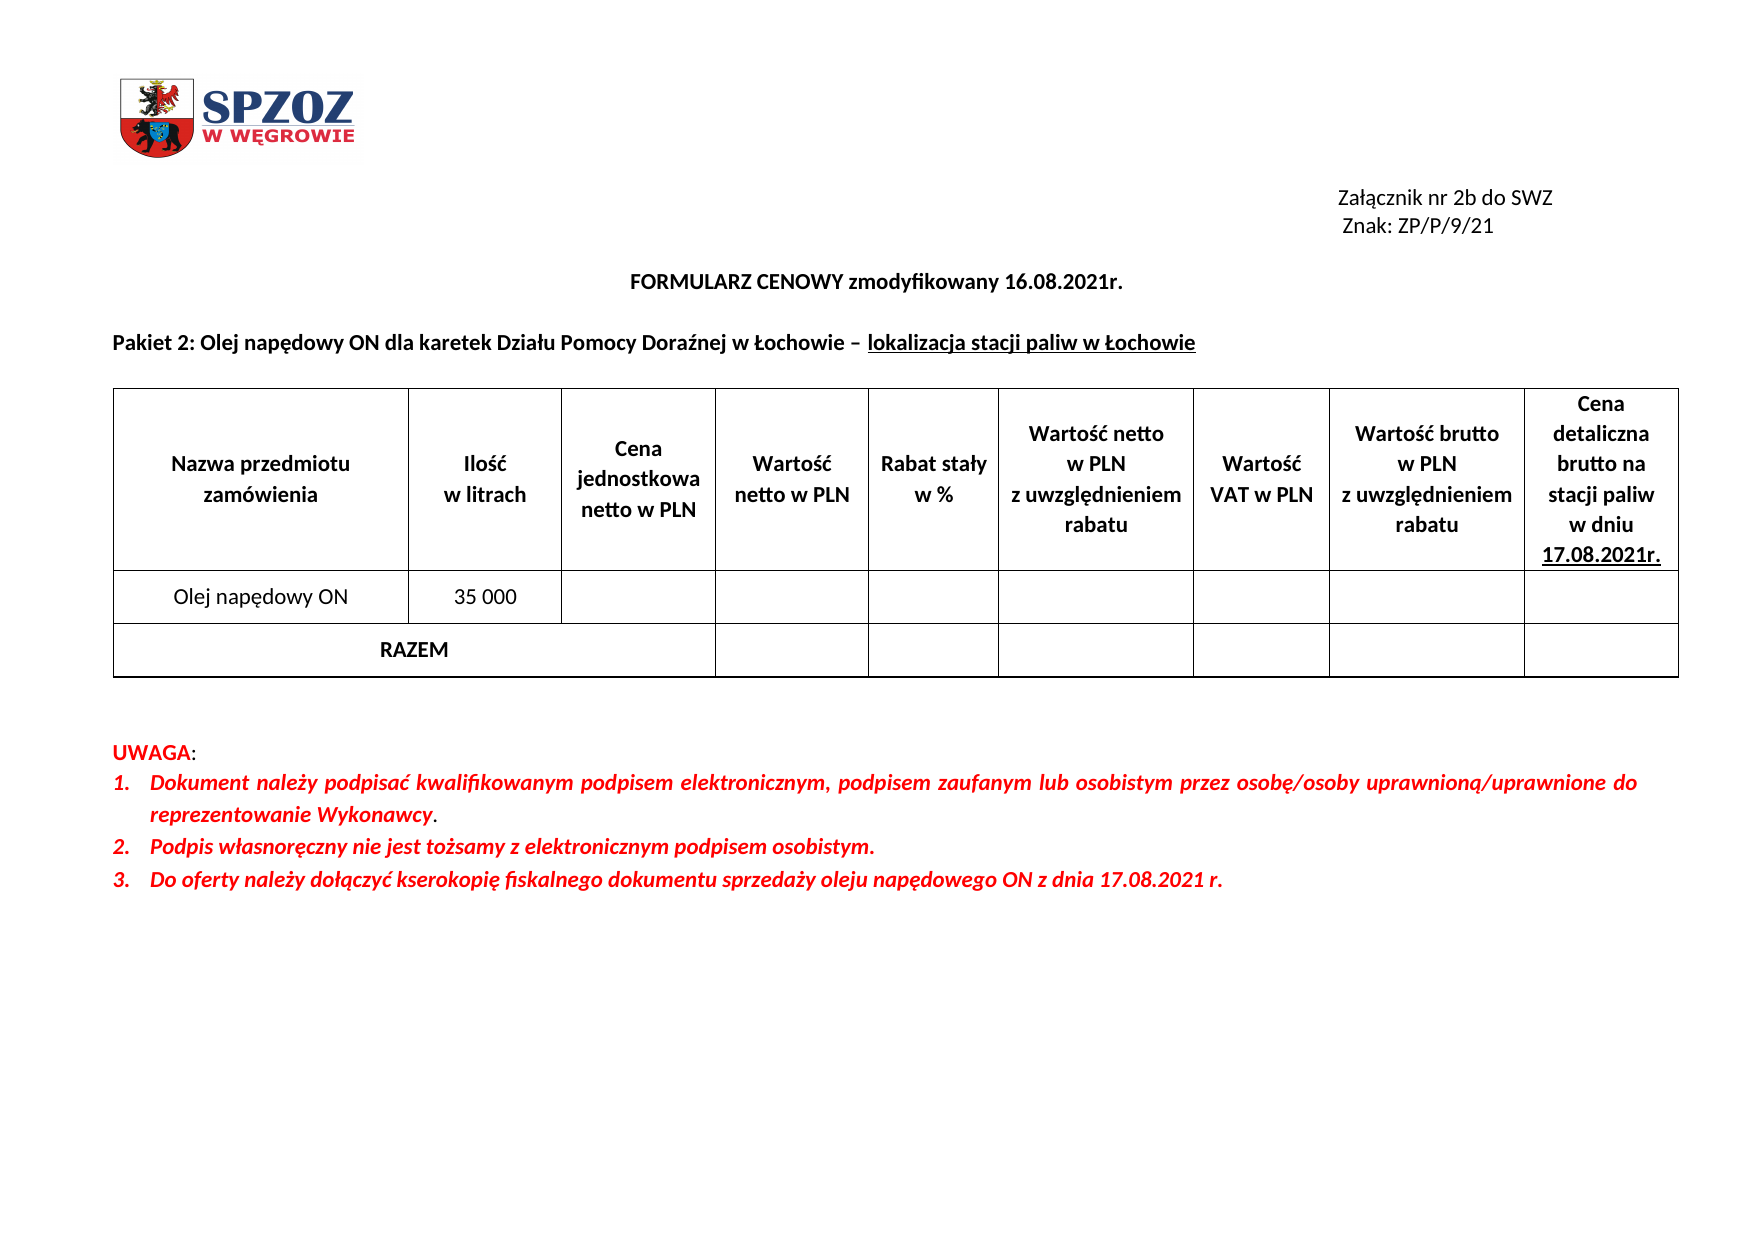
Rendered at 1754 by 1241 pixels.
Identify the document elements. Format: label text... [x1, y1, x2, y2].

table_cell [716, 624, 868, 676]
table_cell RAZEM [114, 624, 715, 676]
list Do oferty należy dołączyć kserokopię fiskalnego dokumentu sprzedaży oleju napędowego ON z dnia 17.08.2021 r. [112, 865, 1641, 893]
text Załącznik nr 2b do SWZ Znak: ZP/P/9/21 [112, 183, 1641, 239]
list Podpis własnoręczny nie jest tożsamy z elektronicznym podpisem osobistym. [112, 832, 1641, 861]
text FORMULARZ CENOWY zmodyfikowany 16.08.2021r. [112, 267, 1641, 295]
table_header Rabat stały w % [869, 389, 998, 570]
picture [112, 73, 364, 165]
table_cell [1525, 624, 1678, 676]
table_cell [1194, 571, 1329, 623]
table_cell [1525, 571, 1678, 623]
table_cell [1194, 624, 1329, 676]
table_cell [1330, 571, 1524, 623]
table_cell [869, 571, 998, 623]
table_header Wartość VAT w PLN [1194, 389, 1329, 570]
table_header Cena detaliczna brutto na stacji paliw w dniu 17.08.2021r. [1525, 389, 1678, 570]
list Dokument należy podpisać kwalifikowanym podpisem elektronicznym, podpisem zaufanym lub osobistym przez osobę/osoby uprawnioną/uprawnione do reprezentowanie Wykonawcy. [112, 768, 1641, 828]
table_header Wartość brutto w PLN z uwzględnieniem rabatu [1330, 389, 1524, 570]
table_cell [562, 571, 715, 623]
table_cell [1330, 624, 1524, 676]
table_cell [999, 624, 1193, 676]
table_header Nazwa przedmiotu zamówienia [114, 389, 408, 570]
table_cell [716, 571, 868, 623]
table_header Wartość netto w PLN z uwzględnieniem rabatu [999, 389, 1193, 570]
table_cell Olej napędowy ON [114, 571, 408, 623]
table_cell [869, 624, 998, 676]
table_cell 35 000 [409, 571, 561, 623]
table_header Cena jednostkowa netto w PLN [562, 389, 715, 570]
text Pakiet 2: Olej napędowy ON dla karetek Działu Pomocy Doraźnej w Łochowie – lokalizacja stacji paliw w Łochowie [112, 328, 1641, 356]
table_header Ilość w litrach [409, 389, 561, 570]
text UWAGA: [112, 738, 1641, 766]
table_header Wartość netto w PLN [716, 389, 868, 570]
table_cell [999, 571, 1193, 623]
